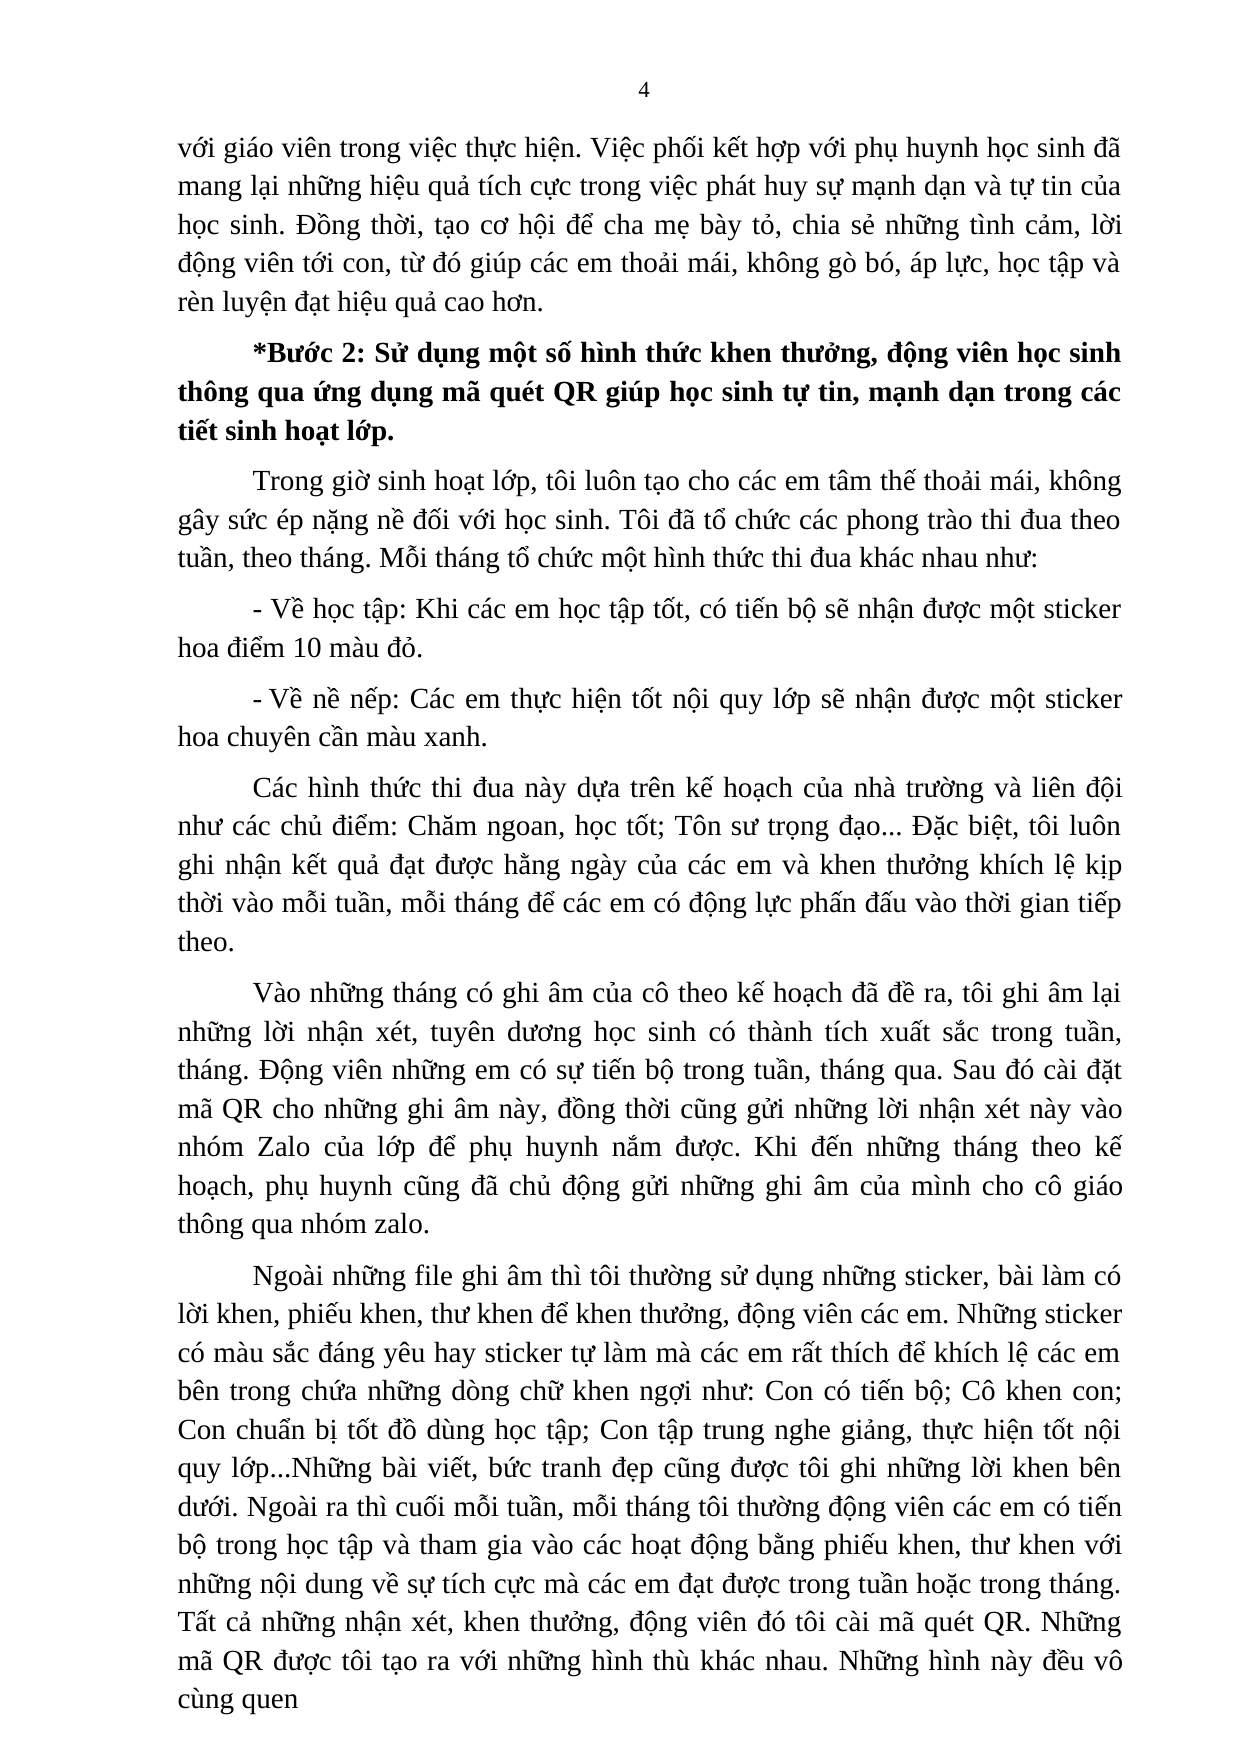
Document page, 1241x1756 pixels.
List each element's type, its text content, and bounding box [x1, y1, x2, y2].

text với giáo viên trong việc thực hiện. Việc phối kết hợp với phụ huynh học sinh đã mang lại những hiệu quả tích cực trong việc phát huy sự mạnh dạn và tự tin của học sinh. Đồng thời, tạo cơ hội để cha mẹ bày tỏ, chia sẻ những tình cảm, lời động viên tới con, từ đó giúp các em thoải mái, không gò bó, áp lực, học tập và rèn luyện đạt hiệu quả cao hơn. [177, 130, 1123, 318]
text Các hình thức thi đua này dựa trên kế hoạch của nhà trường và liên đội như các chủ điểm: Chăm ngoan, học tốt; Tôn sư trọng đạo... Đặc biệt, tôi luôn ghi nhận kết quả đạt được hằng ngày của các em và khen thưởng khích lệ kịp thời vào mỗi tuần, mỗi tháng để các em có động lực phấn đấu vào thời gian tiếp theo. [177, 770, 1123, 958]
list Về nề nếp: Các em thực hiện tốt nội quy lớp sẽ nhận được một sticker hoa chuyên cần màu xanh. [177, 681, 1123, 753]
text Ngoài những file ghi âm thì tôi thường sử dụng những sticker, bài làm có lời khen, phiếu khen, thư khen để khen thưởng, động viên các em. Những sticker có màu sắc đáng yêu hay sticker tự làm mà các em rất thích để khích lệ các em bên trong chứa những dòng chữ khen ngợi như: Con có tiến bộ; Cô khen con; Con chuẩn bị tốt đồ dùng học tập; Con tập trung nghe giảng, thực hiện tốt nội quy lớp...Những bài viết, bức tranh đẹp cũng được tôi ghi những lời khen bên dưới. Ngoài ra thì cuối mỗi tuần, mỗi tháng tôi thường động viên các em có tiến bộ trong học tập và tham gia vào các hoạt động bằng phiếu khen, thư khen với những nội dung về sự tích cực mà các em đạt được trong tuần hoặc trong tháng. Tất cả những nhận xét, khen thưởng, động viên đó tôi cài mã quét QR. Những mã QR được tôi tạo ra với những hình thù khác nhau. Những hình này đều vô cùng quen [177, 1258, 1123, 1715]
text Trong giờ sinh hoạt lớp, tôi luôn tạo cho các em tâm thế thoải mái, không gây sức ép nặng nề đối với học sinh. Tôi đã tổ chức các phong trào thi đua theo tuần, theo tháng. Mỗi tháng tổ chức một hình thức thi đua khác nhau như: [177, 463, 1123, 574]
text Vào những tháng có ghi âm của cô theo kế hoạch đã đề ra, tôi ghi âm lại những lời nhận xét, tuyên dương học sinh có thành tích xuất sắc trong tuần, tháng. Động viên những em có sự tiến bộ trong tuần, tháng qua. Sau đó cài đặt mã QR cho những ghi âm này, đồng thời cũng gửi những lời nhận xét này vào nhóm Zalo của lớp để phụ huynh nắm được. Khi đến những tháng theo kế hoạch, phụ huynh cũng đã chủ động gửi những ghi âm của mình cho cô giáo thông qua nhóm zalo. [177, 975, 1123, 1240]
subtitle *Bước 2: Sử dụng một số hình thức khen thưởng, động viên học sinh thông qua ứng dụng mã quét QR giúp học sinh tự tin, mạnh dạn trong các tiết sinh hoạt lớp. [177, 336, 1123, 446]
list Về học tập: Khi các em học tập tốt, có tiến bộ sẽ nhận được một sticker hoa điểm 10 màu đỏ. [177, 592, 1123, 664]
